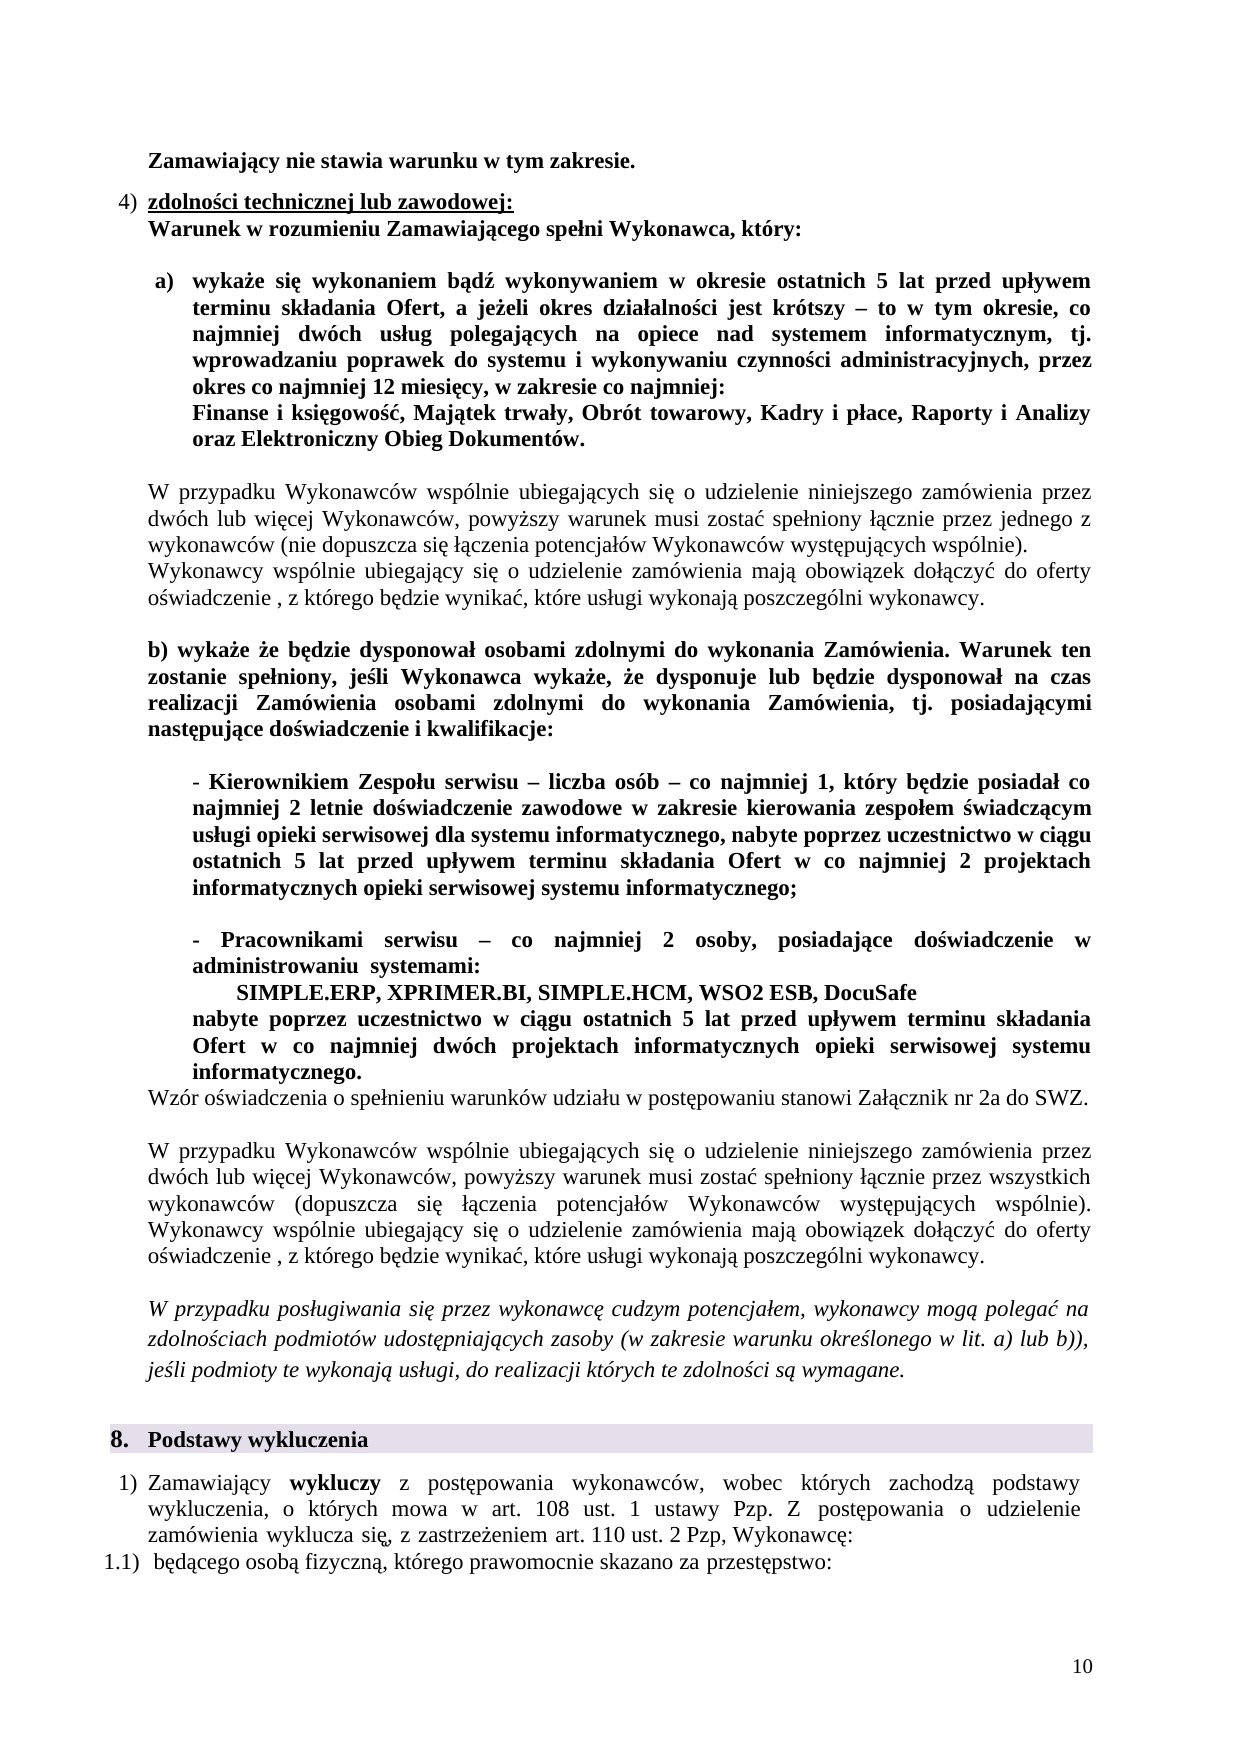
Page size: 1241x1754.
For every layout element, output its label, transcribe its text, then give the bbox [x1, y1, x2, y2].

list Zamawiający wykluczy z postępowania wykonawców, wobec których zachodzą podstawy wykluczenia, o których mowa w art. 108 ust. 1 ustawy Pzp. Z postępowania o udzielenie zamówienia wyklucza się̨, z zastrzeżeniem art. 110 ust. 2 Pzp, Wykonawcę: [118, 1469, 1081, 1548]
text SIMPLE.ERP, XPRIMER.BI, SIMPLE.HCM, WSO2 ESB, DocuSafe [236, 979, 1093, 1005]
list Wzór oświadczenia o spełnieniu warunków udziału w postępowaniu stanowi Załącznik nr 2a do SWZ. [148, 1084, 1093, 1111]
list wykaże się wykonaniem bądź wykonywaniem w okresie ostatnich 5 lat przed upływem terminu składania Ofert, a jeżeli okres działalności jest krótszy – to w tym okresie, co najmniej dwóch usług polegających na opiece nad systemem informatycznym, tj. wprowadzaniu poprawek do systemu i wykonywaniu czynności administracyjnych, przez okres co najmniej 12 miesięcy, w zakresie co najmniej: [154, 267, 1093, 399]
text Warunek w rozumieniu Zamawiającego spełni Wykonawca, który: [148, 215, 1093, 241]
text Wykonawcy wspólnie ubiegający się o udzielenie zamówienia mają obowiązek dołączyć do oferty oświadczenie , z którego będzie wynikać, które usługi wykonają poszczególni wykonawcy. [148, 557, 1093, 610]
list będącego osobą fizyczną, którego prawomocnie skazano za przestępstwo: [103, 1548, 1093, 1574]
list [118, 148, 1093, 174]
text - Kierownikiem Zespołu serwisu – liczba osób – co najmniej 1, który będzie posiadał co najmniej 2 letnie doświadczenie zawodowe w zakresie kierowania zespołem świadczącym usługi opieki serwisowej dla systemu informatycznego, nabyte poprzez uczestnictwo w ciągu ostatnich 5 lat przed upływem terminu składania Ofert w co najmniej 2 projektach informatycznych opieki serwisowej systemu informatycznego; [192, 768, 1093, 900]
text nabyte poprzez uczestnictwo w ciągu ostatnich 5 lat przed upływem terminu składania Ofert w co najmniej dwóch projektach informatycznych opieki serwisowej systemu informatycznego. [192, 1005, 1093, 1084]
text Finanse i księgowość, Majątek trwały, Obrót towarowy, Kadry i płace, Raporty i Analizy oraz Elektroniczny Obieg Dokumentów. [192, 399, 1093, 452]
list zdolności technicznej lub zawodowej: [118, 188, 1093, 215]
list Podstawy wykluczenia [110, 1424, 1093, 1453]
text W przypadku posługiwania się przez wykonawcę cudzym potencjałem, wykonawcy mogą polegać na zdolnościach podmiotów udostępniających zasoby (w zakresie warunku określonego w lit. a) lub b)), jeśli podmioty te wykonają usługi, do realizacji których te zdolności są wymagane. [148, 1295, 1093, 1382]
text W przypadku Wykonawców wspólnie ubiegających się o udzielenie niniejszego zamówienia przez dwóch lub więcej Wykonawców, powyższy warunek musi zostać spełniony łącznie przez wszystkich wykonawców (dopuszcza się łączenia potencjałów Wykonawców występujących wspólnie). Wykonawcy wspólnie ubiegający się o udzielenie zamówienia mają obowiązek dołączyć do oferty oświadczenie , z którego będzie wynikać, które usługi wykonają poszczególni wykonawcy. [148, 1137, 1093, 1269]
text - Pracownikami serwisu – co najmniej 2 osoby, posiadające doświadczenie w administrowaniu systemami: [192, 926, 1093, 979]
text W przypadku Wykonawców wspólnie ubiegających się o udzielenie niniejszego zamówienia przez dwóch lub więcej Wykonawców, powyższy warunek musi zostać spełniony łącznie przez jednego z wykonawców (nie dopuszcza się łączenia potencjałów Wykonawców występujących wspólnie). [148, 478, 1093, 557]
text b) wykaże że będzie dysponował osobami zdolnymi do wykonania Zamówienia. Warunek ten zostanie spełniony, jeśli Wykonawca wykaże, że dysponuje lub będzie dysponował na czas realizacji Zamówienia osobami zdolnymi do wykonania Zamówienia, tj. posiadającymi następujące doświadczenie i kwalifikacje: [148, 636, 1093, 742]
